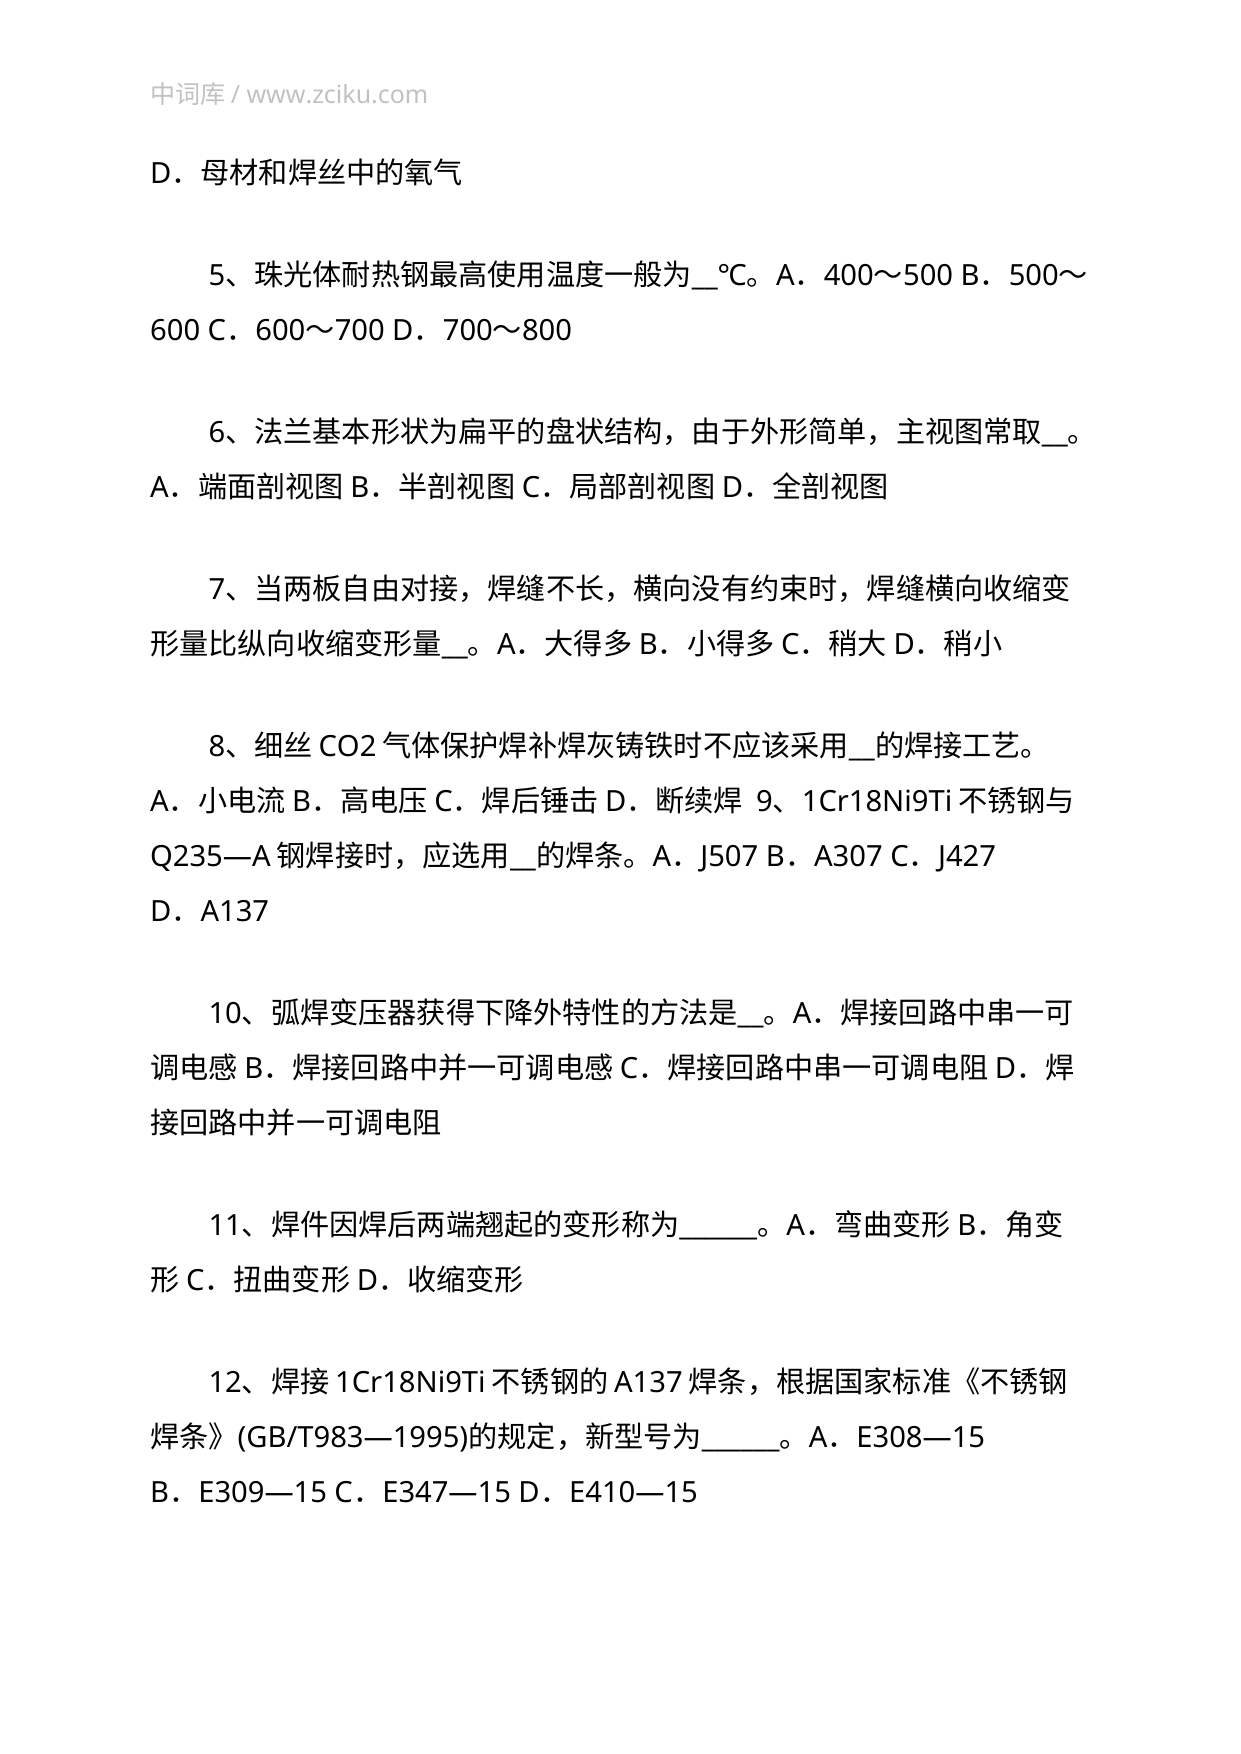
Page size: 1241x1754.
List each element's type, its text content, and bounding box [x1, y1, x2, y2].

text 5、珠光体耐热钢最高使用温度一般为__℃。A．400～500 B．500～600 C．600～700 D．700～800 [150, 252, 1090, 349]
text 10、弧焊变压器获得下降外特性的方法是__。A．焊接回路中串一可调电感 B．焊接回路中并一可调电感 C．焊接回路中串一可调电阻 D．焊接回路中并一可调电阻 [150, 990, 1090, 1142]
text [150, 150, 1090, 192]
text 7、当两板自由对接，焊缝不长，横向没有约束时，焊缝横向收缩变形量比纵向收缩变形量__。A．大得多 B．小得多 C．稍大 D．稍小 [150, 566, 1090, 663]
text 12、焊接1Cr18Ni9Ti不锈钢的A137焊条，根据国家标准《不锈钢焊条》(GB/T983—1995)的规定，新型号为______。A．E308—15 B．E309—15 C．E347—15 D．E410—15 [150, 1359, 1090, 1511]
text 11、焊件因焊后两端翘起的变形称为______。A．弯曲变形 B．角变形 C．扭曲变形 D．收缩变形 [150, 1202, 1090, 1299]
text 6、法兰基本形状为扁平的盘状结构，由于外形简单，主视图常取__。A．端面剖视图 B．半剖视图 C．局部剖视图 D．全剖视图 [150, 409, 1090, 506]
text 8、细丝CO2气体保护焊补焊灰铸铁时不应该采用__的焊接工艺。A．小电流 B．高电压 C．焊后锤击 D．断续焊 9、1Cr18Ni9Ti不锈钢与Q235—A钢焊接时，应选用__的焊条。A．J507 B．A307 C．J427 D．A137 [150, 723, 1090, 930]
